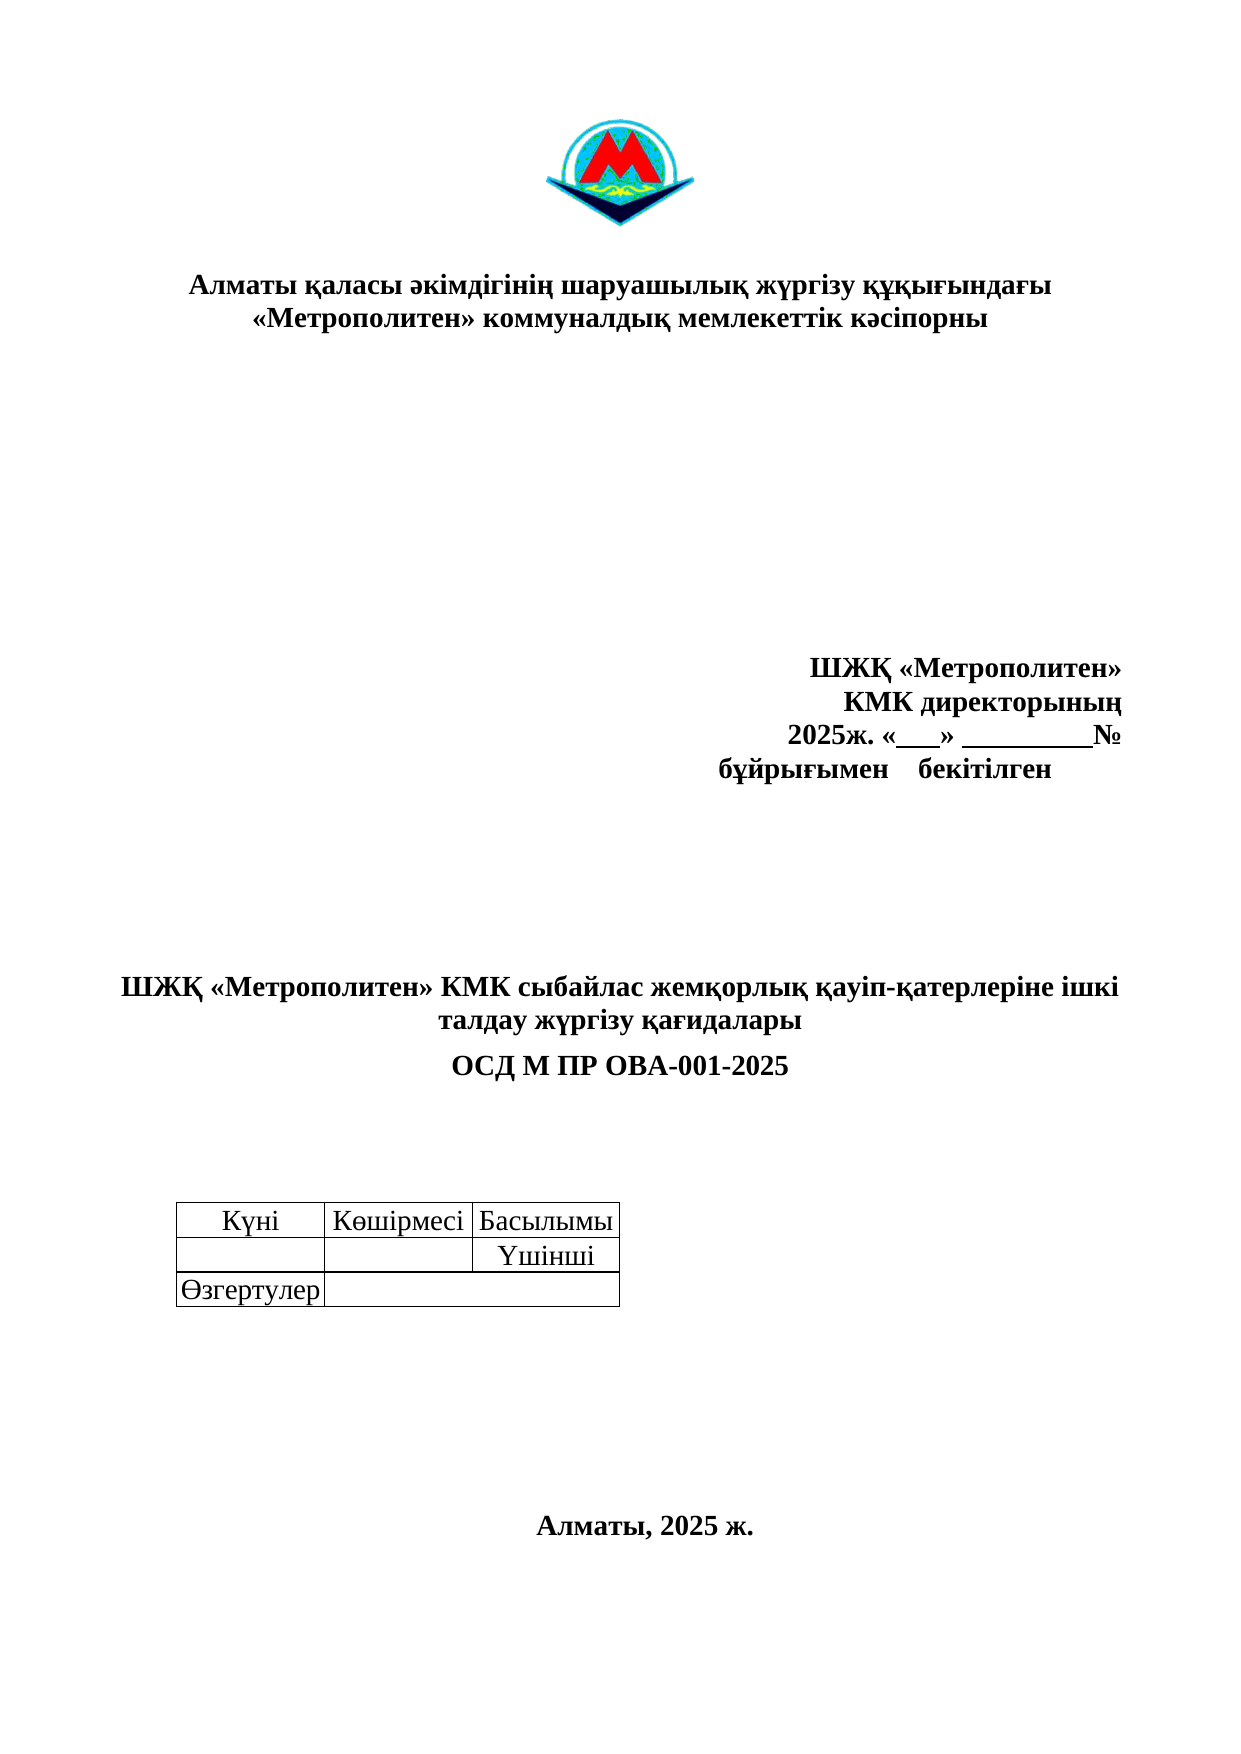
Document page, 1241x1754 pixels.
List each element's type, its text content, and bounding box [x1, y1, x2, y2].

text бұйрығымен бекітілген [202, 751, 1122, 784]
text ШЖҚ «Метрополитен» КМК сыбайлас жемқорлық қауіп-қатерлеріне ішкі талдау жүргізу қағидалары [118, 969, 1122, 1036]
table_cell [325, 1238, 472, 1271]
text КМК директорының [118, 684, 1122, 717]
table_cell [325, 1273, 619, 1306]
table_cell [177, 1238, 324, 1271]
subtitle ОСД М ПР ОВА-001-2025 [118, 1048, 1122, 1082]
text Алматы, 2025 ж. [270, 1508, 1020, 1542]
text ШЖҚ «Метрополитен» [118, 650, 1122, 684]
table_cell Өзгертулер [177, 1273, 324, 1306]
table_cell Үшінші [473, 1238, 619, 1271]
table_header Күні [177, 1203, 324, 1237]
table_header Көшірмесі [325, 1203, 472, 1237]
text Алматы қаласы әкімдігінің шаруашылық жүргізу құқығындағы «Метрополитен» коммуналдық мемлекеттік кәсіпорны [118, 267, 1122, 334]
table_header Басылымы [473, 1203, 619, 1237]
picture [545, 118, 695, 227]
text 2025ж. « » № [118, 717, 1122, 751]
